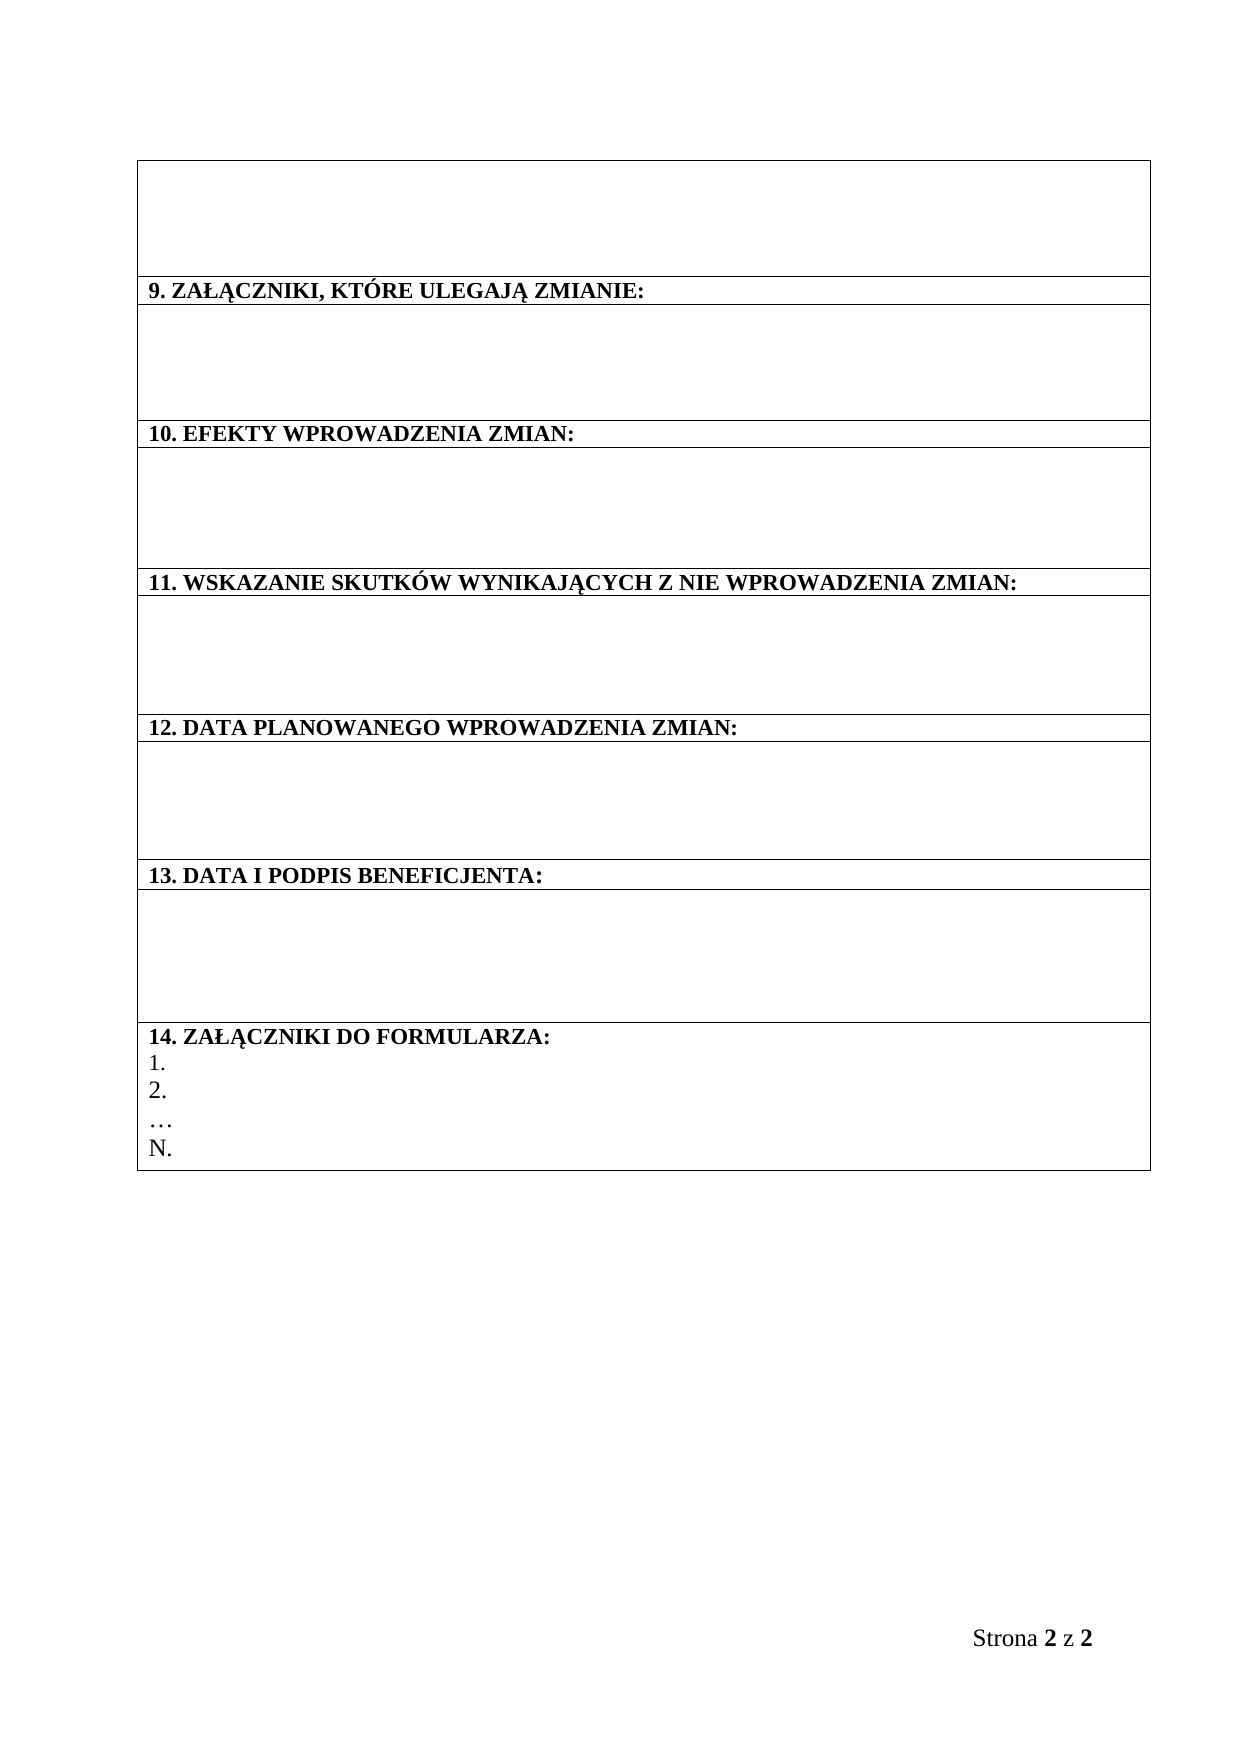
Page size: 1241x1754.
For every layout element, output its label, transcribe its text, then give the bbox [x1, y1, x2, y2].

table_cell 13. DATA I PODPIS BENEFICJENTA: [138, 860, 1150, 889]
table_cell 10. EFEKTY WPROWADZENIA ZMIAN: [138, 421, 1150, 447]
table_cell [138, 742, 1150, 859]
table_cell [138, 305, 1150, 419]
table_cell [138, 161, 1150, 276]
table_cell 14. ZAŁĄCZNIKI DO FORMULARZA: 1. 2. … N. [138, 1023, 1150, 1170]
table_cell 9. ZAŁĄCZNIKI, KTÓRE ULEGAJĄ ZMIANIE: [138, 277, 1150, 303]
table_cell 12. DATA PLANOWANEGO WPROWADZENIA ZMIAN: [138, 715, 1150, 741]
table_cell 11. WSKAZANIE SKUTKÓW WYNIKAJĄCYCH Z NIE WPROWADZENIA ZMIAN: [138, 569, 1150, 595]
table_cell [138, 890, 1150, 1022]
table_cell [138, 448, 1150, 568]
table_cell [138, 596, 1150, 713]
